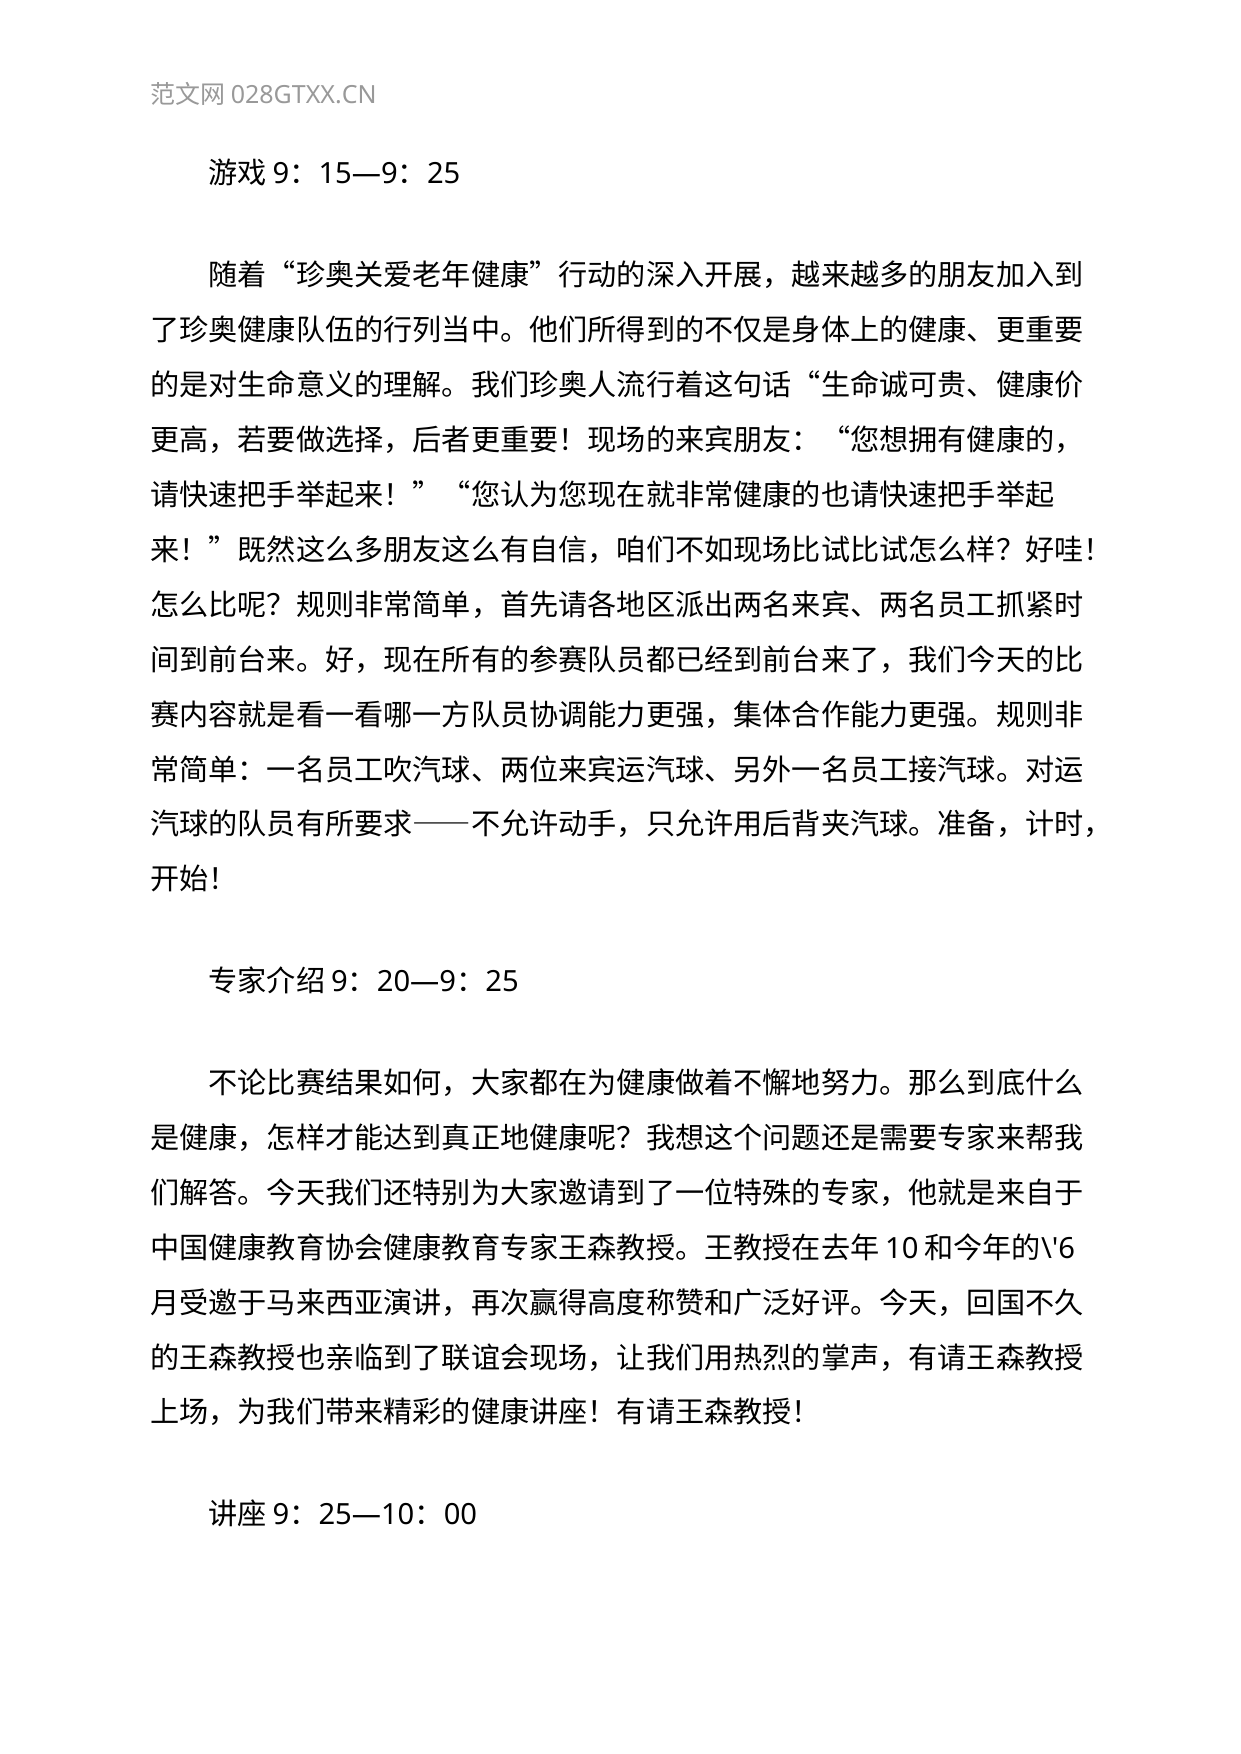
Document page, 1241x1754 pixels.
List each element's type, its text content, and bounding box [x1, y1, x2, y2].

text 随着“珍奥关爱老年健康”行动的深入开展，越来越多的朋友加入到了珍奥健康队伍的行列当中。他们所得到的不仅是身体上的健康、更重要的是对生命意义的理解。我们珍奥人流行着这句话“生命诚可贵、健康价更高，若要做选择，后者更重要！现场的来宾朋友：“您想拥有健康的，请快速把手举起来！”“您认为您现在就非常健康的也请快速把手举起来！”既然这么多朋友这么有自信，咱们不如现场比试比试怎么样？好哇！怎么比呢？规则非常简单，首先请各地区派出两名来宾、两名员工抓紧时间到前台来。好，现在所有的参赛队员都已经到前台来了，我们今天的比赛内容就是看一看哪一方队员协调能力更强，集体合作能力更强。规则非常简单：一名员工吹汽球、两位来宾运汽球、另外一名员工接汽球。对运汽球的队员有所要求——不允许动手，只允许用后背夹汽球。准备，计时，开始！ [150, 252, 1090, 898]
text 不论比赛结果如何，大家都在为健康做着不懈地努力。那么到底什么是健康，怎样才能达到真正地健康呢？我想这个问题还是需要专家来帮我们解答。今天我们还特别为大家邀请到了一位特殊的专家，他就是来自于中国健康教育协会健康教育专家王森教授。王教授在去年10和今年的\'6月受邀于马来西亚演讲，再次赢得高度称赞和广泛好评。今天，回国不久的王森教授也亲临到了联谊会现场，让我们用热烈的掌声，有请王森教授上场，为我们带来精彩的健康讲座！有请王森教授！ [150, 1059, 1090, 1431]
text 游戏9：15—9：25 [150, 150, 1090, 192]
text 专家介绍9：20—9：25 [150, 958, 1090, 1000]
text 讲座9：25—10：00 [150, 1491, 1090, 1533]
